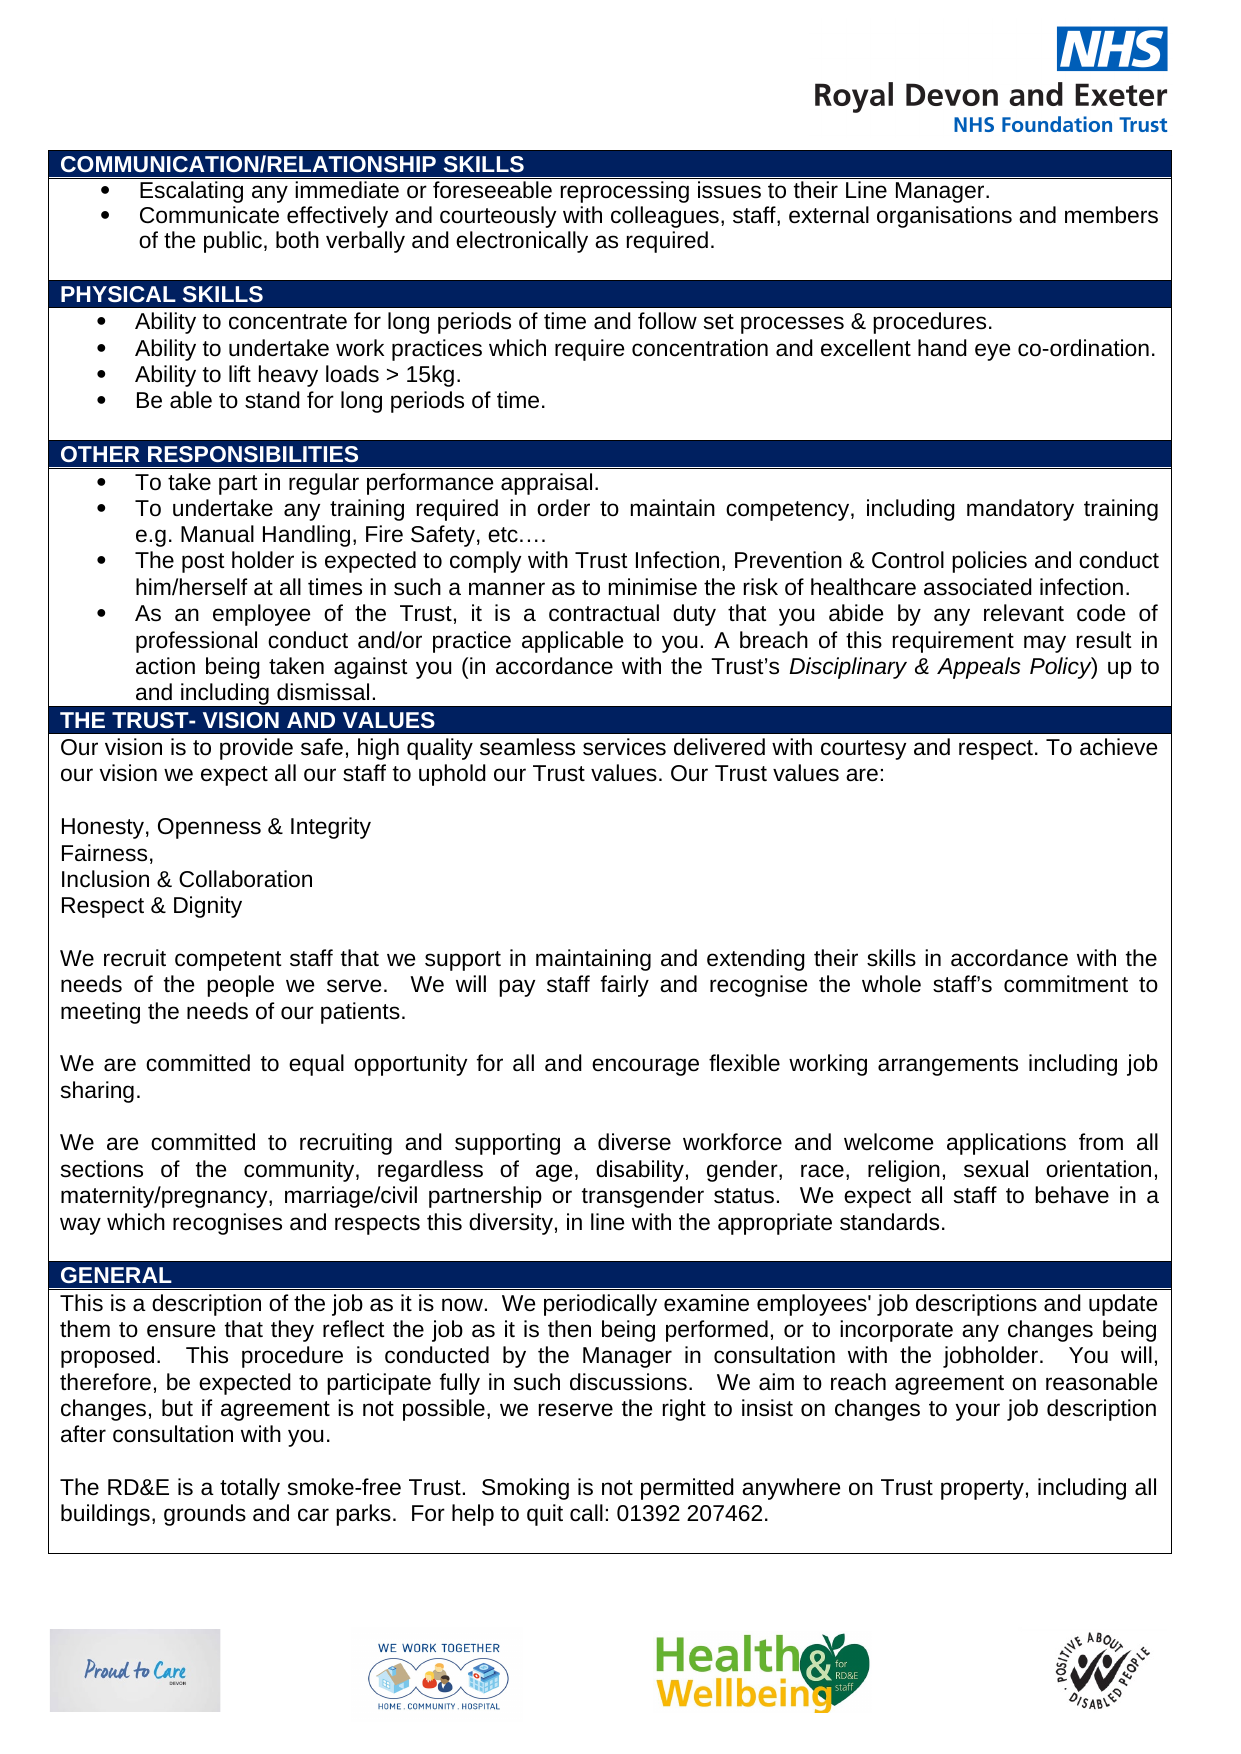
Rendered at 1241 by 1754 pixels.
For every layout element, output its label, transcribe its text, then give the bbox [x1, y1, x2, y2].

table_cell PHYSICAL SKILLS [49, 281, 1171, 307]
table_cell OTHER RESPONSIBILITIES [49, 441, 1171, 467]
table_header COMMUNICATION/RELATIONSHIP SKILLS [49, 151, 1171, 177]
table_cell GENERAL [49, 1262, 1171, 1288]
table_cell To take part in regular performance appraisal. To undertake any training required in order to maintain competency, including mandatory training e.g. Manual Handling, Fire Safety, etc.… The post holder is expected to comply with Trust Infection, Prevention & Control policies and conduct him/herself at all times in such a manner as to minimise the risk of healthcare associated infection. As an employee of the Trust, it is a contractual duty that you abide by any relevant code of professional conduct and/or practice applicable to you. A breach of this requirement may result in action being taken against you (in accordance with the Trust’s Disciplinary & Appeals Policy) up to and including dismissal. [49, 469, 1171, 706]
table_cell Ability to concentrate for long periods of time and follow set processes & procedures. Ability to undertake work practices which require concentration and excellent hand eye co-ordination. Ability to lift heavy loads > 15kg. Be able to stand for long periods of time. [49, 308, 1171, 440]
table_cell This is a description of the job as it is now. We periodically examine employees' job descriptions and update them to ensure that they reflect the job as it is then being performed, or to incorporate any changes being proposed. This procedure is conducted by the Manager in consultation with the jobholder. You will, therefore, be expected to participate fully in such discussions. We aim to reach agreement on reasonable changes, but if agreement is not possible, we reserve the right to insist on changes to your job description after consultation with you. The RD&E is a totally smoke-free Trust. Smoking is not permitted anywhere on Trust property, including all buildings, grounds and car parks. For help to quit call: 01392 207462. [49, 1290, 1171, 1553]
picture [48, 1629, 221, 1711]
table_cell Our vision is to provide safe, high quality seamless services delivered with courtesy and respect. To achieve our vision we expect all our staff to uphold our Trust values. Our Trust values are: Honesty, Openness & Integrity Fairness, Inclusion & Collaboration Respect & Dignity We recruit competent staff that we support in maintaining and extending their skills in accordance with the needs of the people we serve. We will pay staff fairly and recognise the whole staff’s commitment to meeting the needs of our patients. We are committed to equal opportunity for all and encourage flexible working arrangements including job sharing. We are committed to recruiting and supporting a diverse workforce and welcome applications from all sections of the community, regardless of age, disability, gender, race, religion, sexual orientation, maternity/pregnancy, marriage/civil partnership or transgender status. We expect all staff to behave in a way which recognises and respects this diversity, in line with the appropriate standards. [49, 734, 1171, 1261]
picture [1016, 1627, 1167, 1712]
table_cell Escalating any immediate or foreseeable reprocessing issues to their Line Manager. Communicate effectively and courteously with colleagues, staff, external organisations and members of the public, both verbally and electronically as required. [49, 179, 1171, 280]
table_cell THE TRUST- VISION AND VALUES [49, 707, 1171, 733]
picture [809, 18, 1174, 138]
picture [350, 1627, 523, 1721]
